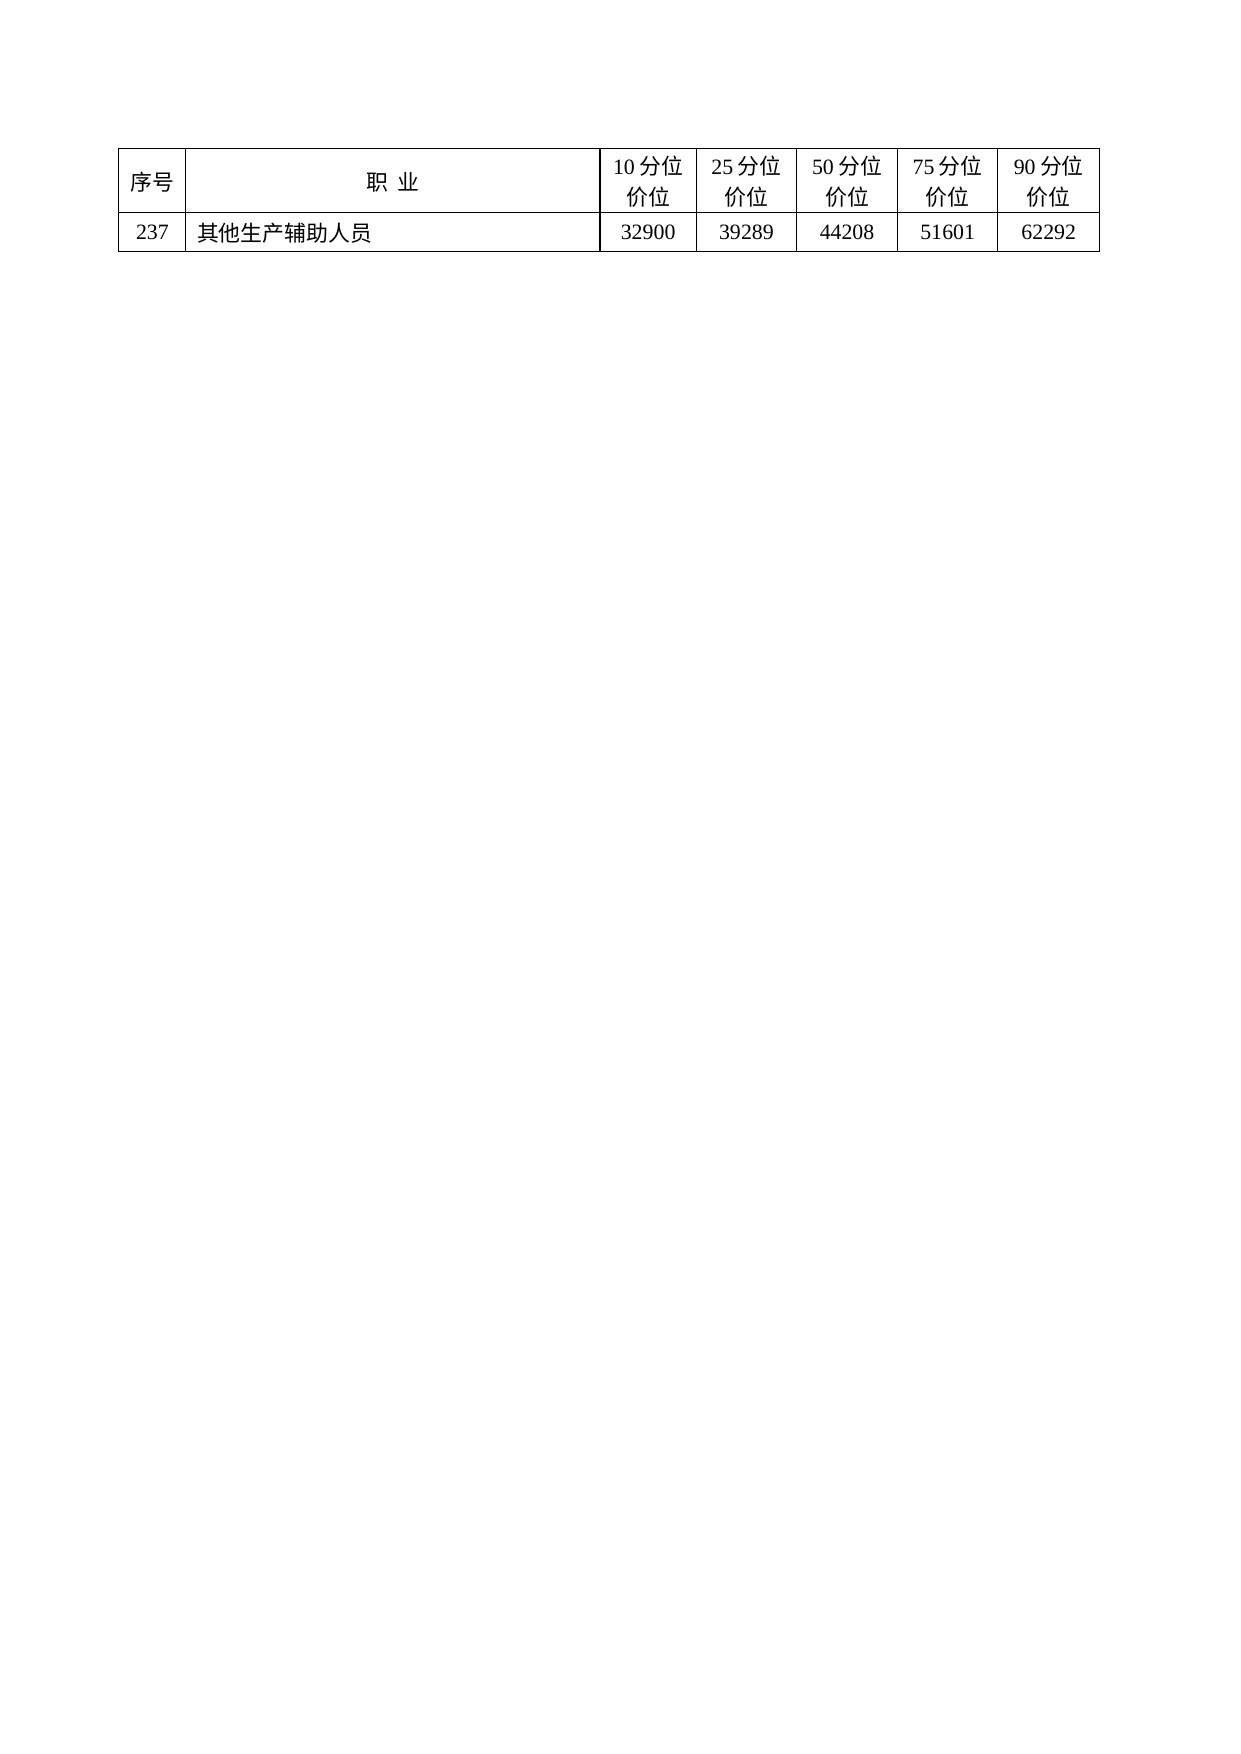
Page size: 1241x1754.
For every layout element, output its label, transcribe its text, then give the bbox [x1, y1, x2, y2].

table_header 90分位 价位 [998, 149, 1099, 212]
table_cell 237 [119, 213, 185, 251]
table_header 25分位 价位 [697, 149, 796, 212]
table_cell 39289 [697, 213, 796, 251]
table_header 10分位 价位 [601, 149, 696, 212]
table_cell 32900 [601, 213, 696, 251]
table_header 序号 [119, 149, 185, 212]
table_header 75分位 价位 [898, 149, 997, 212]
table_header 职 业 [186, 149, 599, 212]
table_cell 62292 [998, 213, 1099, 251]
table_cell 51601 [898, 213, 997, 251]
table_cell 其他生产辅助人员 [186, 213, 599, 251]
table_header 50分位 价位 [797, 149, 897, 212]
table_cell 44208 [797, 213, 897, 251]
